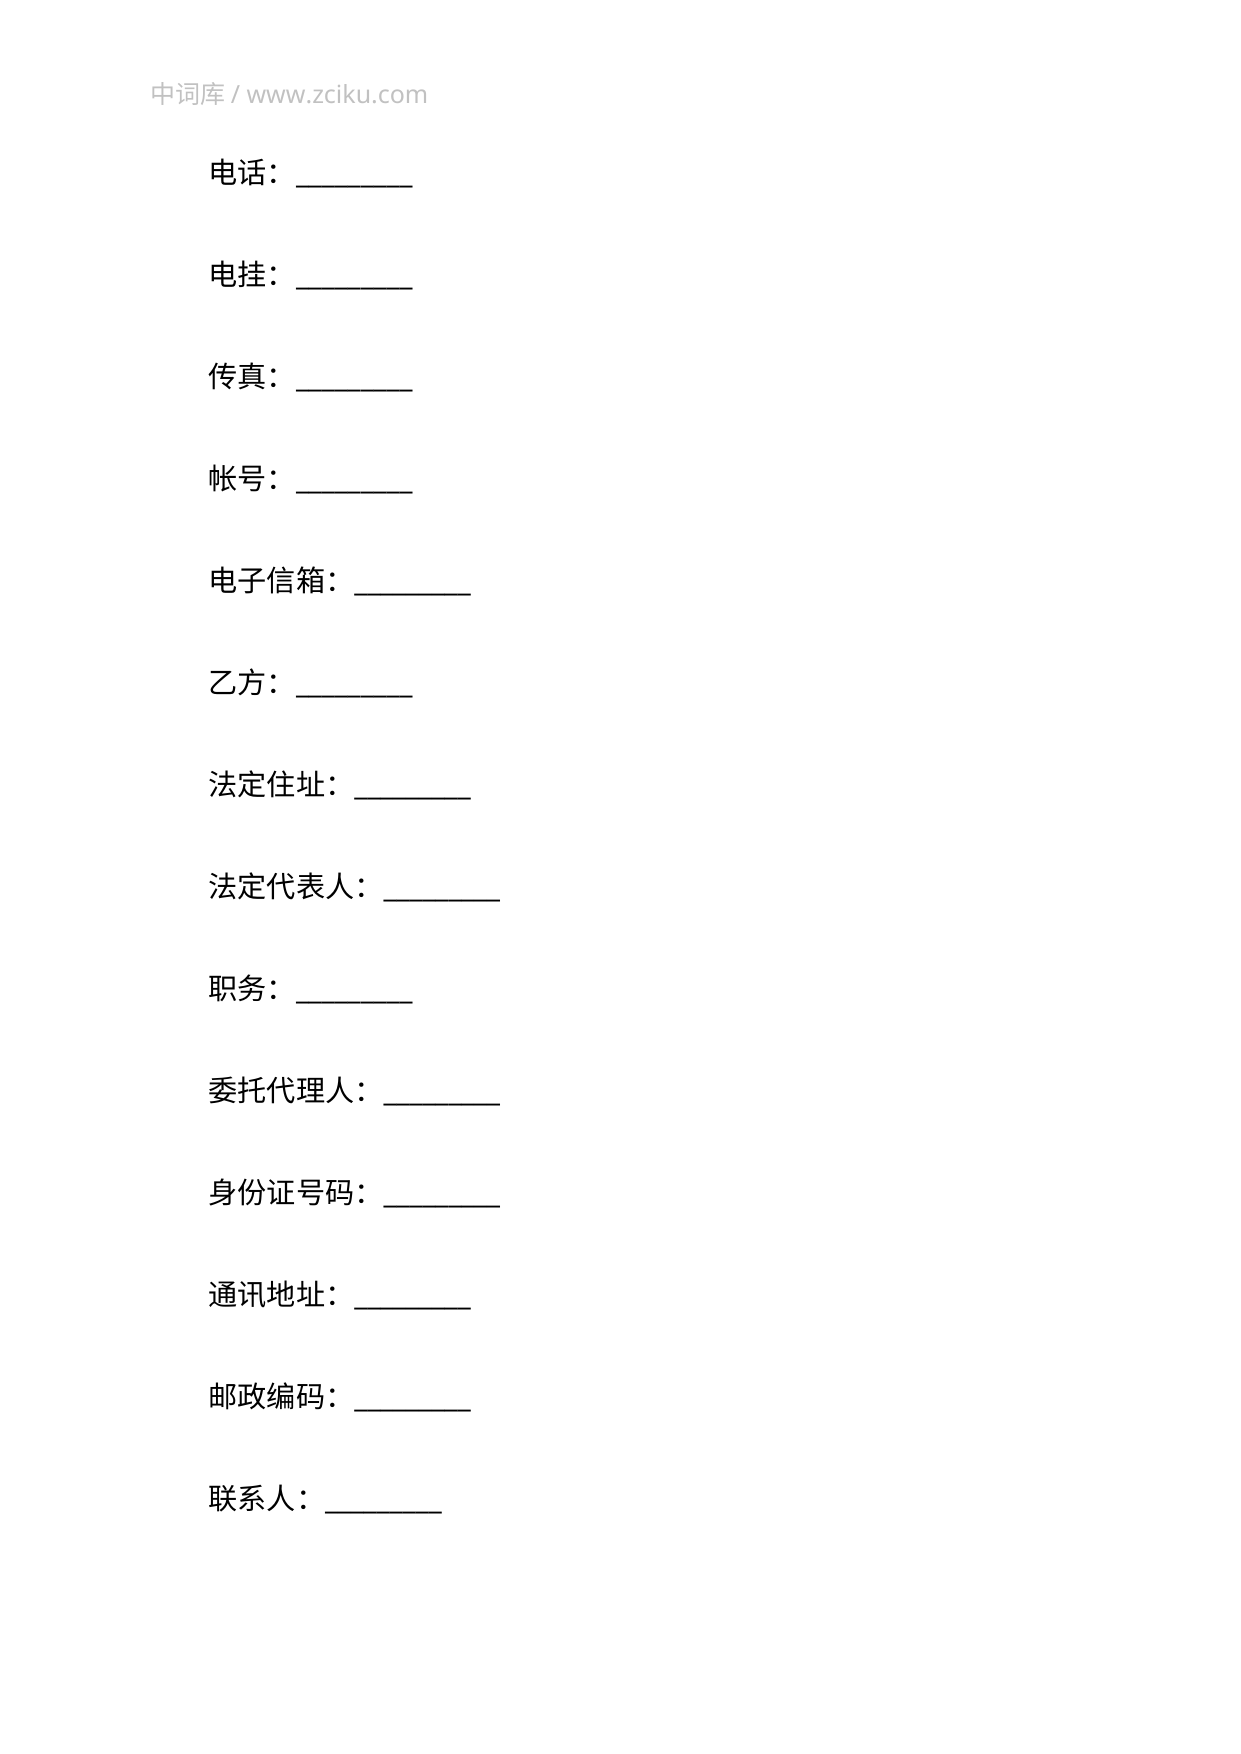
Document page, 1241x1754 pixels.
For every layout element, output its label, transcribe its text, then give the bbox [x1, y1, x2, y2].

text 电子信箱：_________ [150, 558, 1090, 600]
text 法定住址：_________ [150, 762, 1090, 804]
text 邮政编码：_________ [150, 1374, 1090, 1416]
text 电话：_________ [150, 150, 1090, 192]
text 传真：_________ [150, 354, 1090, 396]
text 职务：_________ [150, 966, 1090, 1008]
text 通讯地址：_________ [150, 1272, 1090, 1314]
text 身份证号码：_________ [150, 1170, 1090, 1212]
text 法定代表人：_________ [150, 864, 1090, 906]
text 帐号：_________ [150, 456, 1090, 498]
text 电挂：_________ [150, 252, 1090, 294]
text 联系人：_________ [150, 1476, 1090, 1518]
text 委托代理人：_________ [150, 1068, 1090, 1110]
text 乙方：_________ [150, 660, 1090, 702]
